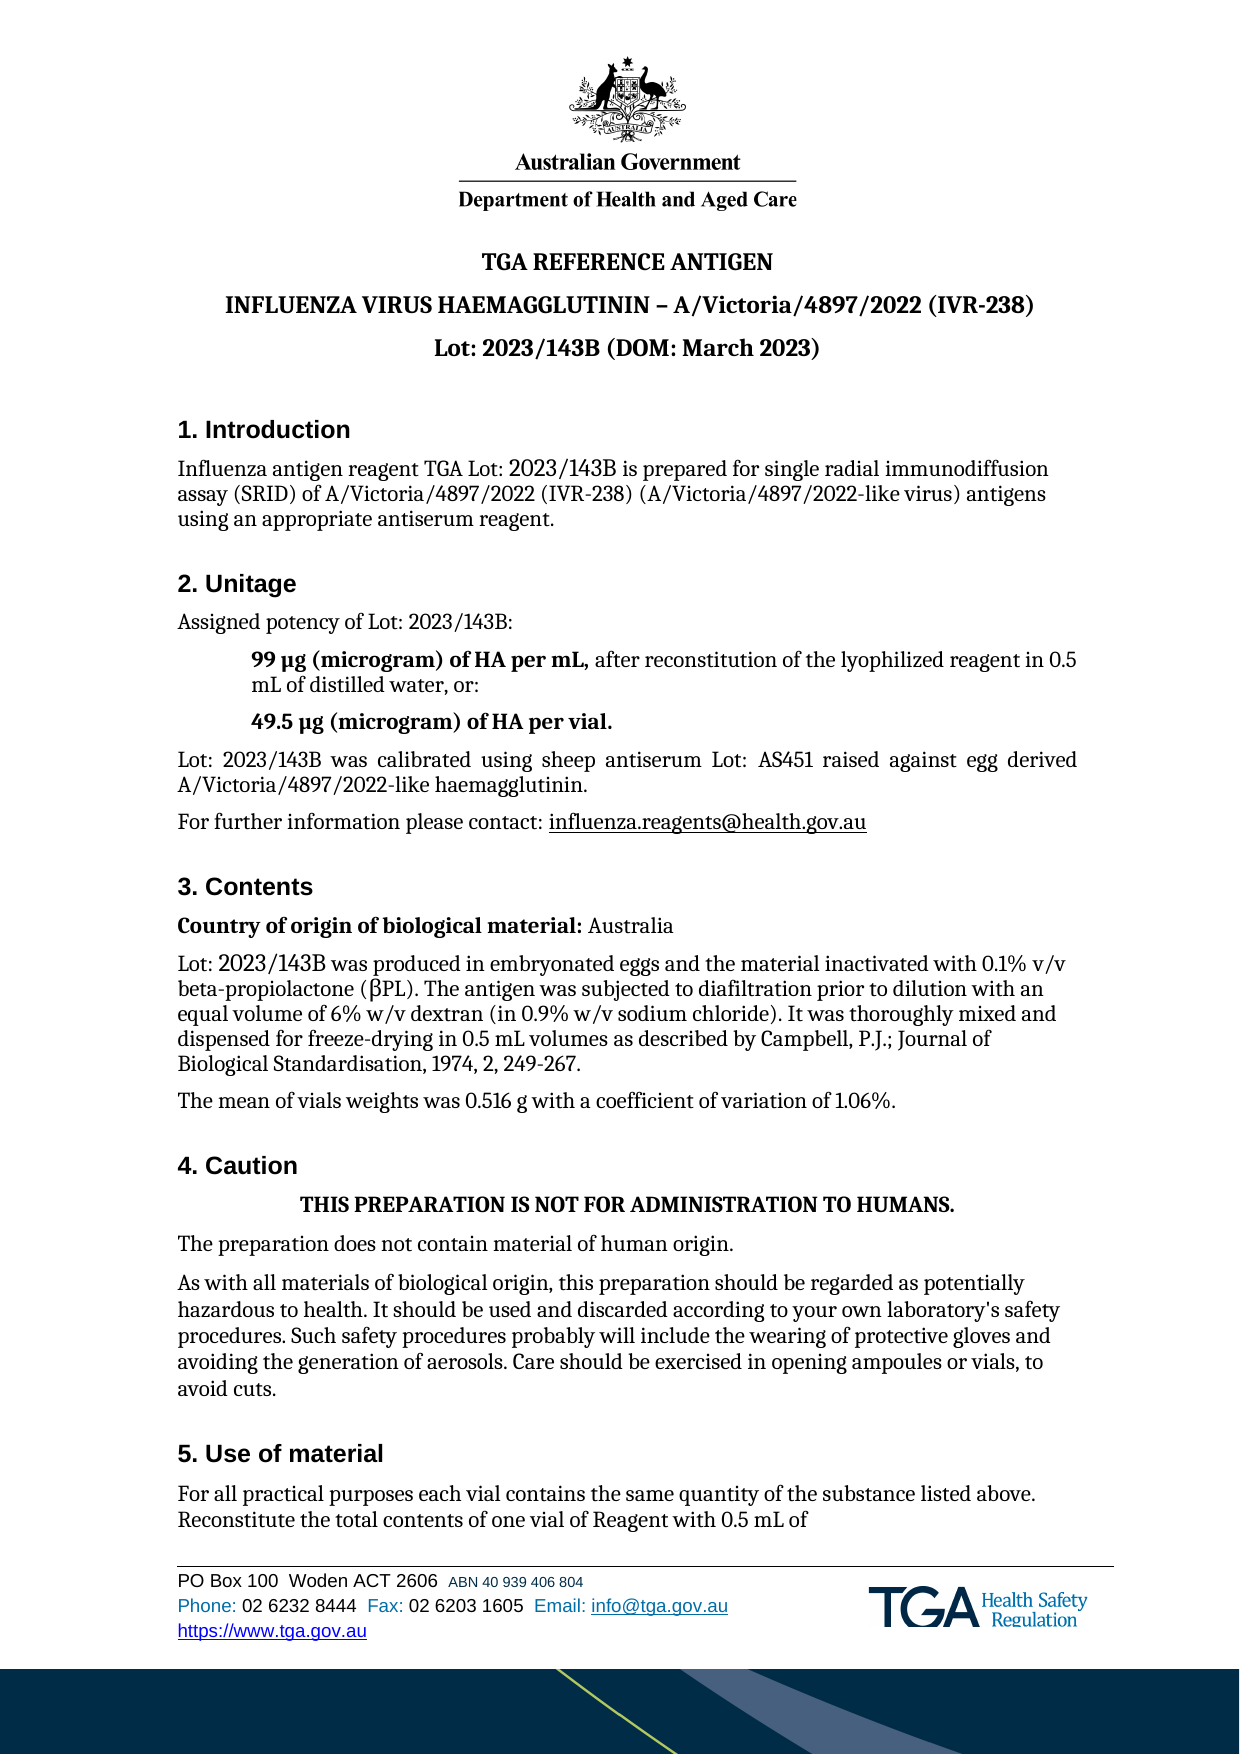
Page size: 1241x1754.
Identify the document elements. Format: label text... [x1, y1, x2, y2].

subtitle 1. Introduction [177, 415, 1078, 443]
text 99 µg (microgram) of HA per mL, after reconstitution of the lyophilized reagent in 0.5 mL of distilled water, or: [251, 647, 1078, 697]
text For further information please contact: influenza.reagents@health.gov.au [177, 810, 1078, 835]
text INFLUENZA VIRUS HAEMAGGLUTININ – A/Victoria/4897/2022 (IVR-238) [177, 291, 1078, 320]
subtitle 2. Unitage [177, 568, 1078, 597]
text The preparation does not contain material of human origin. [177, 1231, 1078, 1257]
picture [868, 1586, 1088, 1627]
picture [458, 56, 797, 211]
text The mean of vials weights was 0.516 g with a coefficient of variation of 1.06%. [177, 1088, 1078, 1113]
picture [0, 1669, 1240, 1754]
text TGA REFERENCE ANTIGEN [177, 248, 1078, 277]
subtitle 4. Caution [177, 1151, 1078, 1180]
picture [190, 1598, 194, 1612]
subtitle 3. Contents [177, 872, 1078, 901]
text Influenza antigen reagent TGA Lot: 2023/143B is prepared for single radial immunodiffusion assay (SRID) of A/Victoria/4897/2022 (IVR-238) (A/Victoria/4897/2022-like virus) antigens using an appropriate antiserum reagent. [177, 456, 1078, 531]
text Lot: 2023/143B (DOM: March 2023) [177, 334, 1078, 363]
text Country of origin of biological material: Australia [177, 913, 1078, 938]
text 49.5 µg (microgram) of HA per vial. [251, 710, 1078, 735]
text THIS PREPARATION IS NOT FOR ADMINISTRATION TO HUMANS. [177, 1192, 1078, 1219]
subtitle 5. Use of material [177, 1439, 1078, 1468]
text Lot: 2023/143B was produced in embryonated eggs and the material inactivated with 0.1% v/v beta-propiolactone (βPL). The antigen was subjected to diafiltration prior to dilution with an equal volume of 6% w/v dextran (in 0.9% w/v sodium chloride). It was thoroughly mixed and dispensed for freeze-drying in 0.5 mL volumes as described by Campbell, P.J.; Journal of Biological Standardisation, 1974, 2, 249-267. [177, 951, 1078, 1076]
text Lot: 2023/143B was calibrated using sheep antiserum Lot: AS451 raised against egg derived A/Victoria/4897/2022-like haemagglutinin. [177, 747, 1078, 797]
text As with all materials of biological origin, this preparation should be regarded as potentially hazardous to health. It should be used and discarded according to your own laboratory's safety procedures. Such safety procedures probably will include the wearing of protective gloves and avoiding the generation of aerosols. Care should be exercised in opening ampoules or vials, to avoid cuts. [177, 1270, 1078, 1402]
text Assigned potency of Lot: 2023/143B: [177, 610, 1078, 635]
